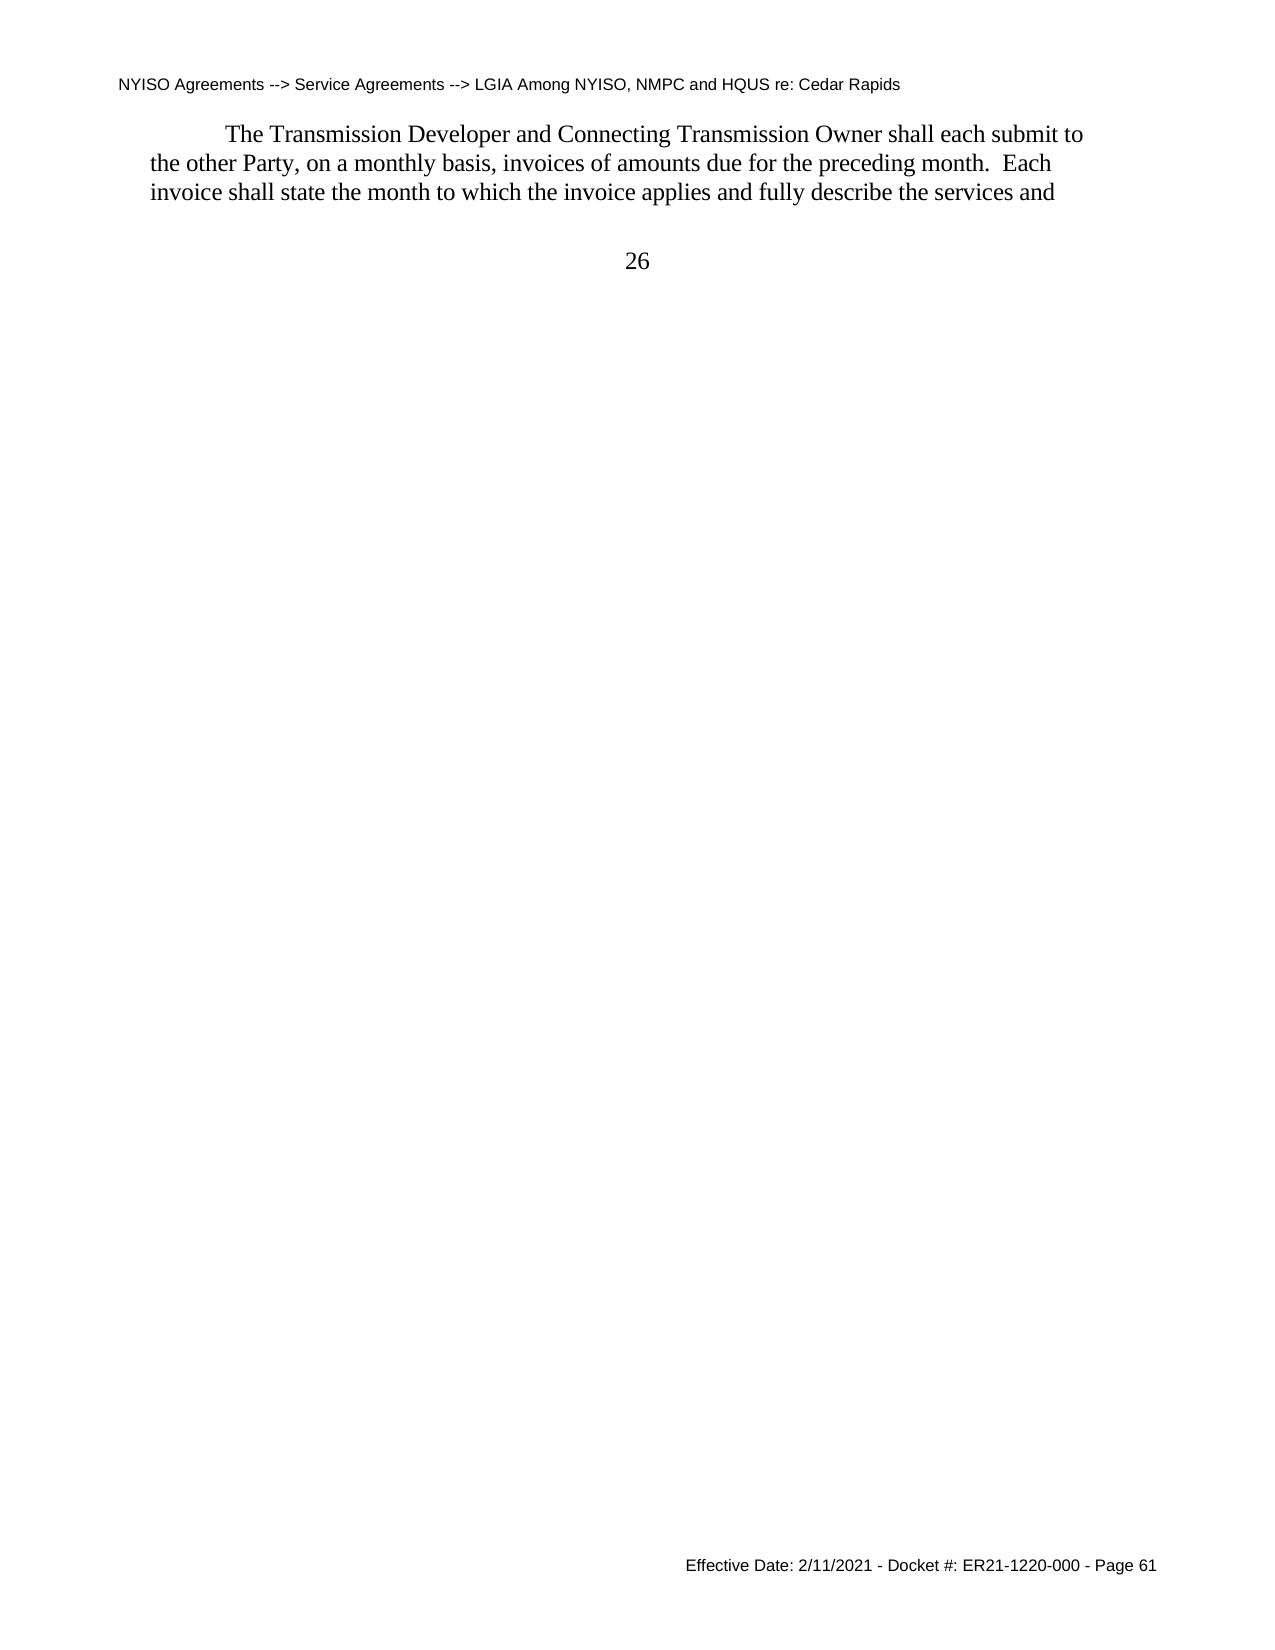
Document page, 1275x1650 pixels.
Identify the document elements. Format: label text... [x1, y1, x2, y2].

text The Transmission Developer and Connecting Transmission Owner shall each submit to the other Party, on a monthly basis, invoices of amounts due for the preceding month. Each invoice shall state the month to which the invoice applies and fully describe the services and [150, 119, 1121, 207]
text 26 [625, 247, 1275, 275]
